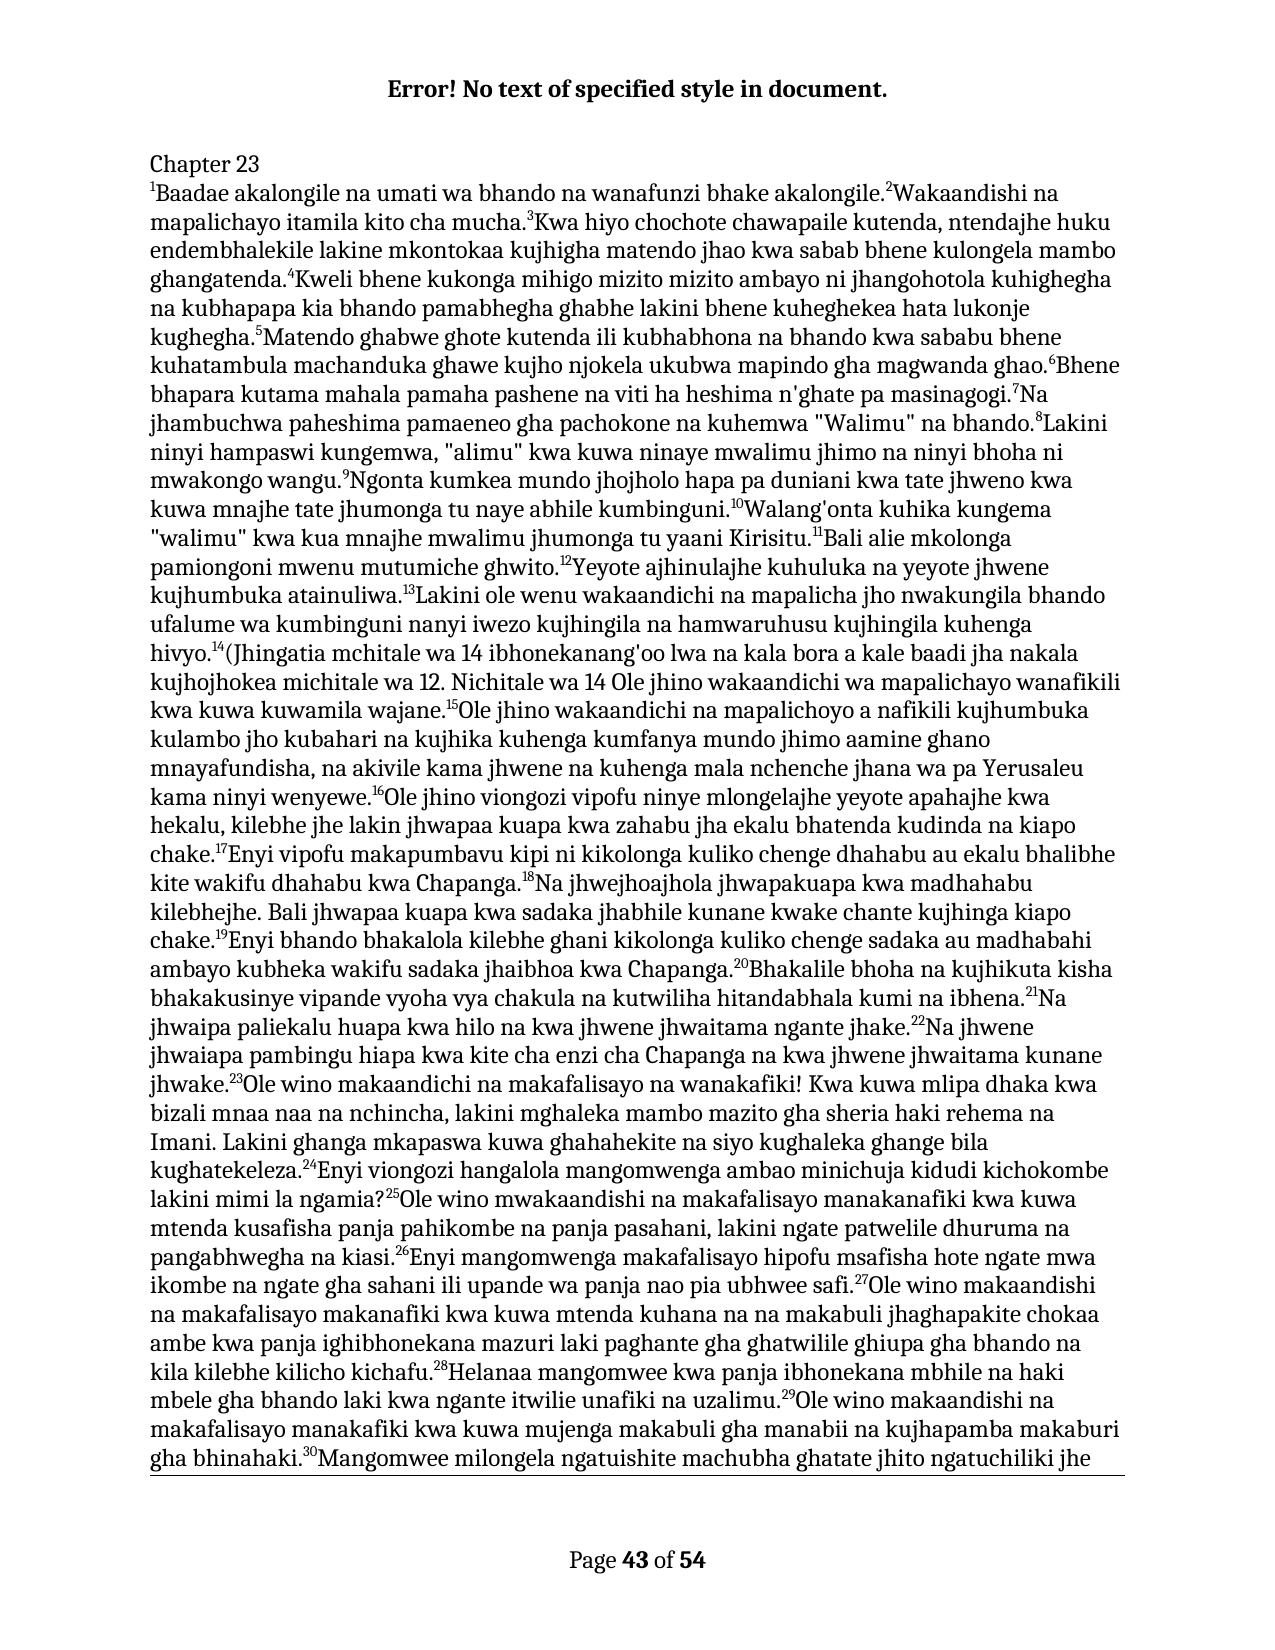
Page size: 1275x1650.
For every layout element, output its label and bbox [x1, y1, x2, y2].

text [150, 150, 1125, 1475]
